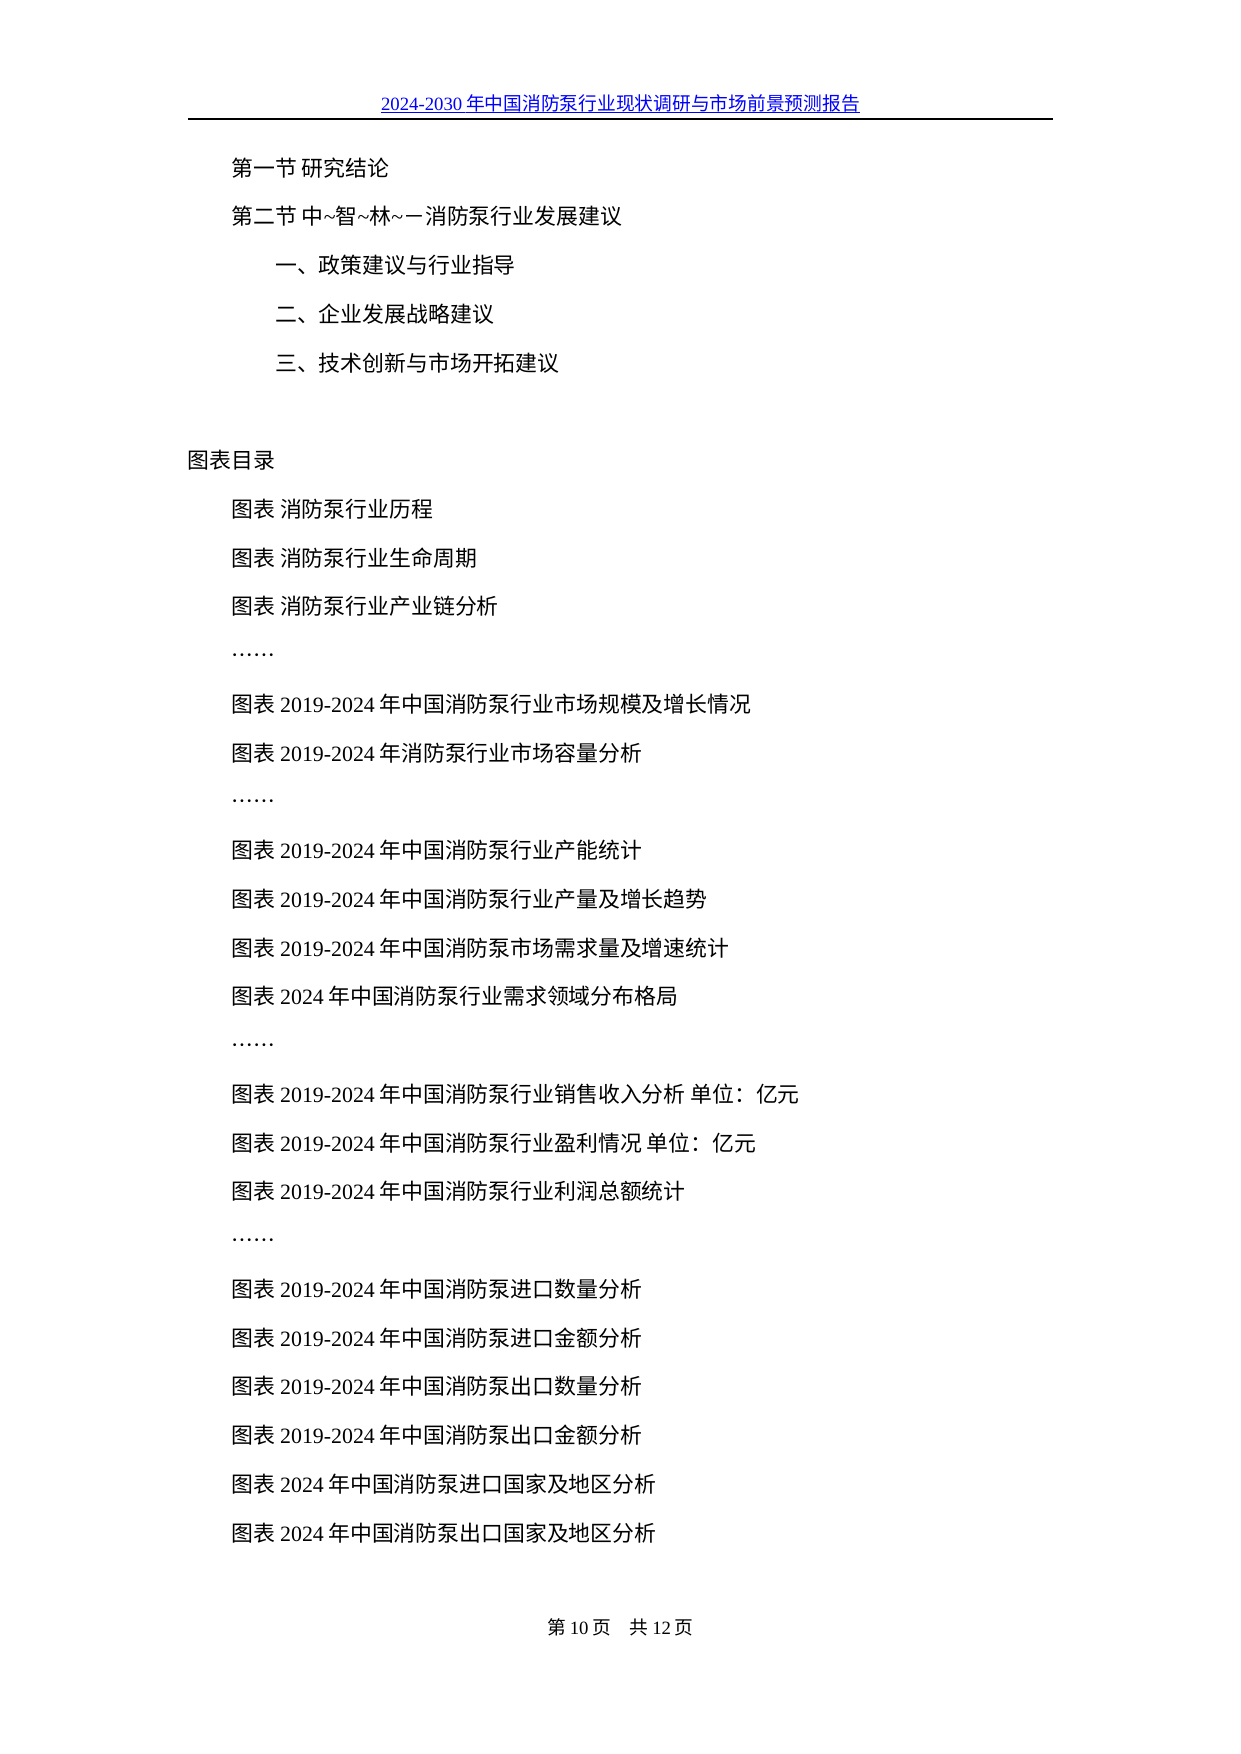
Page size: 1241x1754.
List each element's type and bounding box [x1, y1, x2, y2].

text [187, 150, 1053, 1548]
